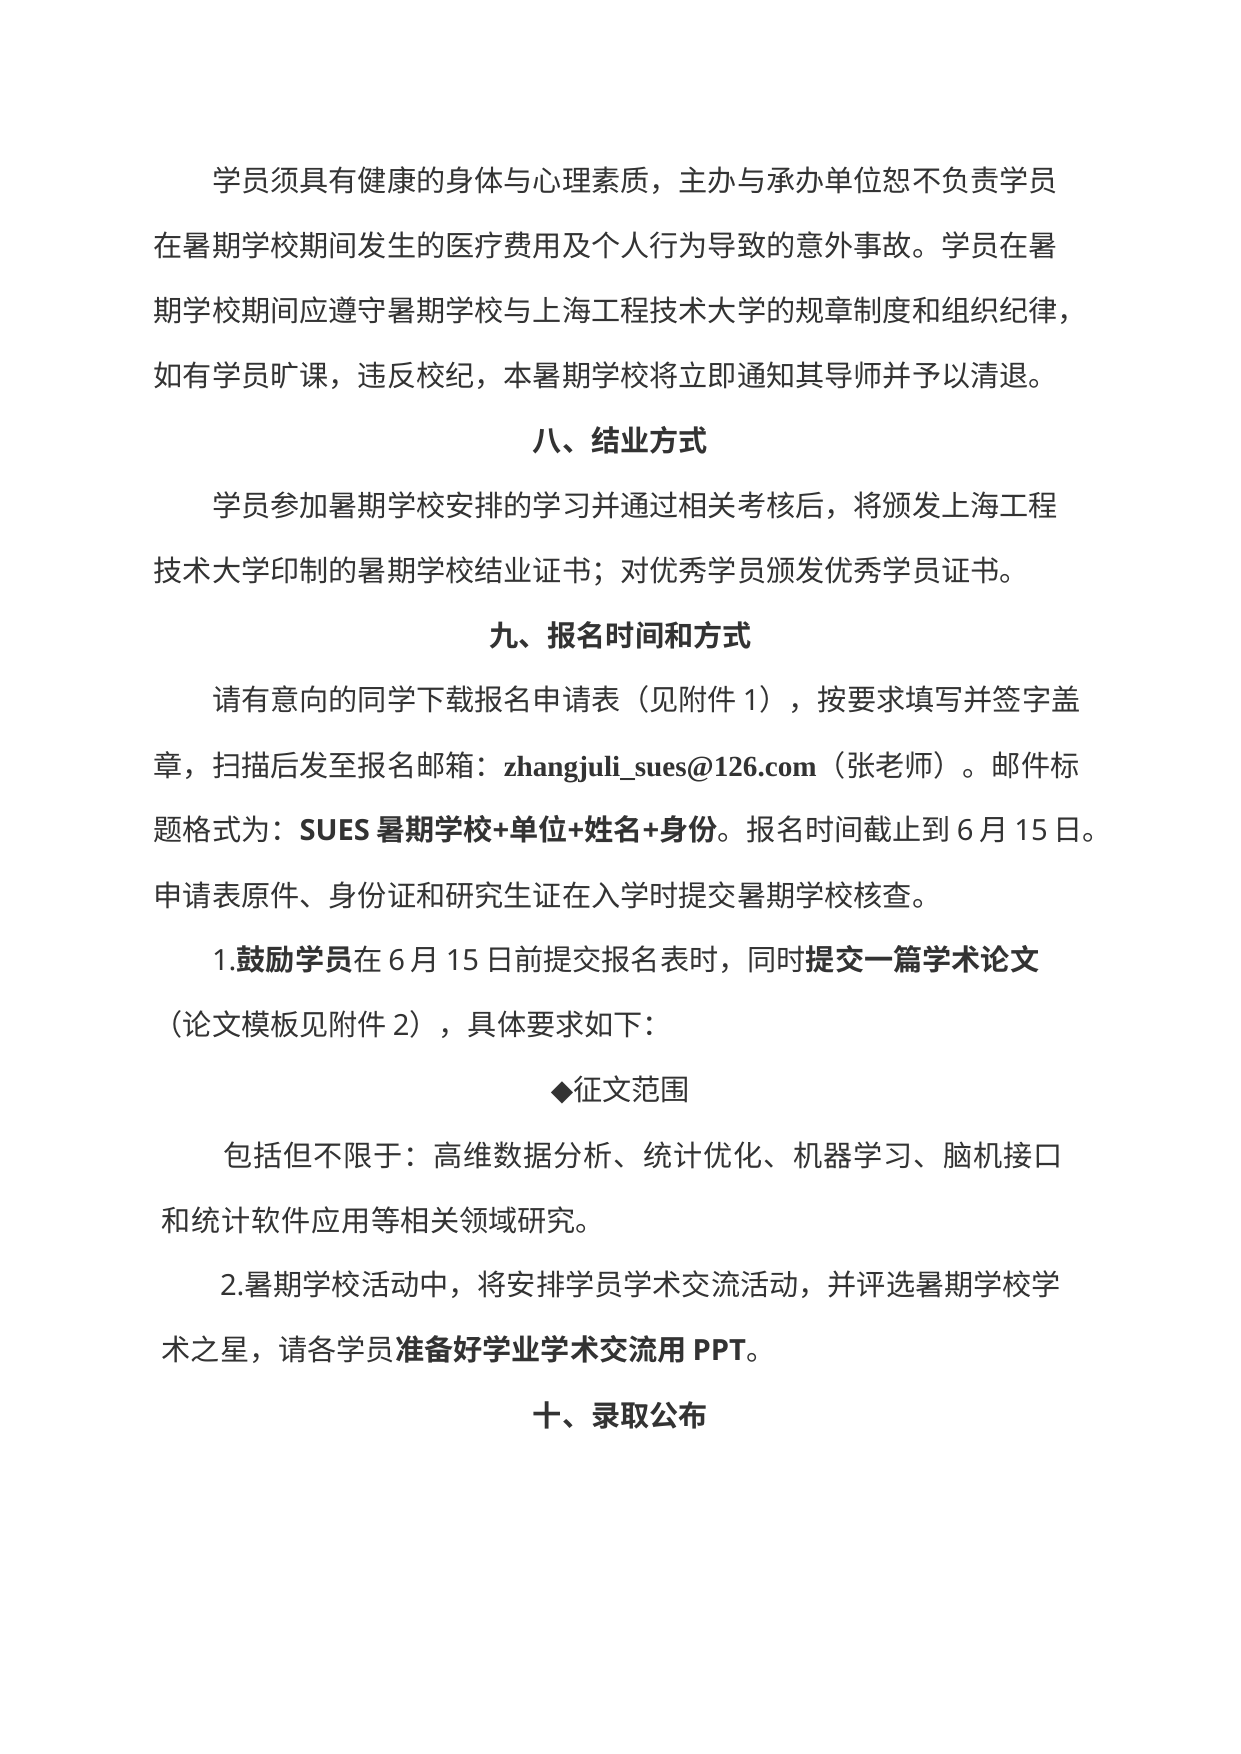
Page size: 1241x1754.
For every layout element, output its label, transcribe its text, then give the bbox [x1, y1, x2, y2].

text 学员须具有健康的身体与心理素质，主办与承办单位恕不负责学员在暑期学校期间发生的医疗费用及个人行为导致的意外事故。学员在暑期学校期间应遵守暑期学校与上海工程技术大学的规章制度和组织纪律，如有学员旷课，违反校纪，本暑期学校将立即通知其导师并予以清退。 [153, 146, 1087, 406]
text 2.暑期学校活动中，将安排学员学术交流活动，并评选暑期学校学术之星，请各学员准备好学业学术交流用PPT。 [161, 1251, 1087, 1381]
text ◆征文范围 [153, 1056, 1087, 1121]
text 请有意向的同学下载报名申请表（见附件1），按要求填写并签字盖章，扫描后发至报名邮箱：zhangjuli_sues@126.com（张老师）。邮件标题格式为：SUES暑期学校+单位+姓名+身份。报名时间截止到6月15日。申请表原件、身份证和研究生证在入学时提交暑期学校核查。 [153, 666, 1087, 926]
text 九、报名时间和方式 [153, 601, 1087, 666]
text 包括但不限于：高维数据分析、统计优化、机器学习、脑机接口和统计软件应用等相关领域研究。 [161, 1121, 1087, 1251]
text 学员参加暑期学校安排的学习并通过相关考核后，将颁发上海工程技术大学印制的暑期学校结业证书；对优秀学员颁发优秀学员证书。 [153, 471, 1087, 601]
text 1.鼓励学员在6月15日前提交报名表时，同时提交一篇学术论文（论文模板见附件2），具体要求如下： [153, 926, 1087, 1056]
text 十、录取公布 [153, 1381, 1087, 1446]
text 八、结业方式 [153, 406, 1087, 471]
